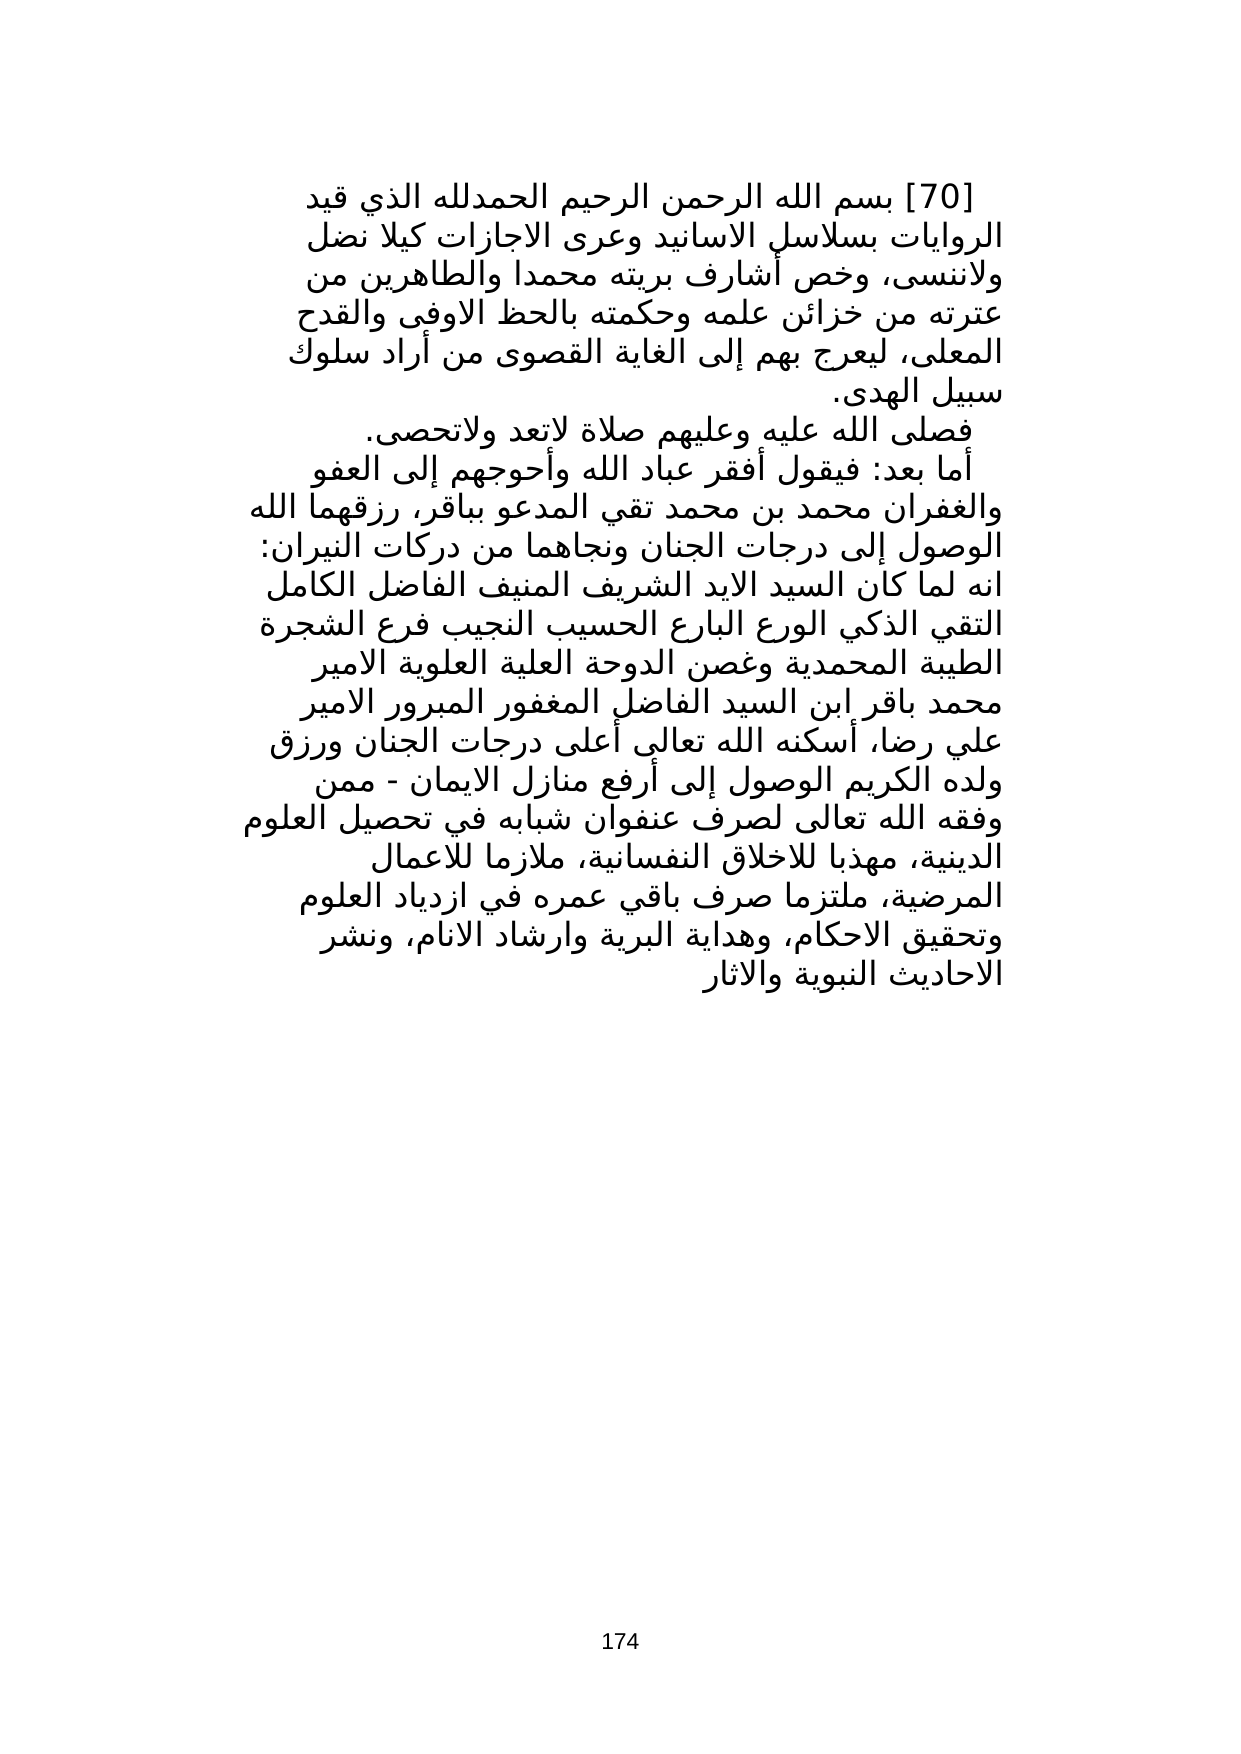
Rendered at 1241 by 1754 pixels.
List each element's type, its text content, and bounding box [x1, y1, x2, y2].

text [70] بسم الله الرحمن الرحيم الحمدلله الذي قيد الروايات بسلاسل الاسانيد وعرى الاجازات كيلا نضل ولاننسى، وخص أشارف بريته محمدا والطاهرين من عترته من خزائن علمه وحكمته بالحظ الاوفى والقدح المعلى، ليعرج بهم إلى الغاية القصوى من أراد سلوك سبيل الهدى. [236, 177, 1004, 410]
text فصلى الله عليه وعليهم صلاة لاتعد ولاتحصى. [236, 410, 1004, 449]
text أما بعد: فيقول أفقر عباد الله وأحوجهم إلى العفو والغفران محمد بن محمد تقي المدعو بباقر، رزقهما الله الوصول إلى درجات الجنان ونجاهما من دركات النيران: انه لما كان السيد الايد الشريف المنيف الفاضل الكامل التقي الذكي الورع البارع الحسيب النجيب فرع الشجرة الطيبة المحمدية وغصن الدوحة العلية العلوية الامير محمد باقر ابن السيد الفاضل المغفور المبرور الامير علي رضا، أسكنه الله تعالى أعلى درجات الجنان ورزق ولده الكريم الوصول إلى أرفع منازل الايمان - ممن وفقه الله تعالى لصرف عنفوان شبابه في تحصيل العلوم الدينية، مهذبا للاخلاق النفسانية، ملازما للاعمال المرضية، ملتزما صرف باقي عمره في ازدياد العلوم وتحقيق الاحكام، وهداية البرية وارشاد الانام، ونشر الاحاديث النبوية والاثار [236, 449, 1004, 993]
